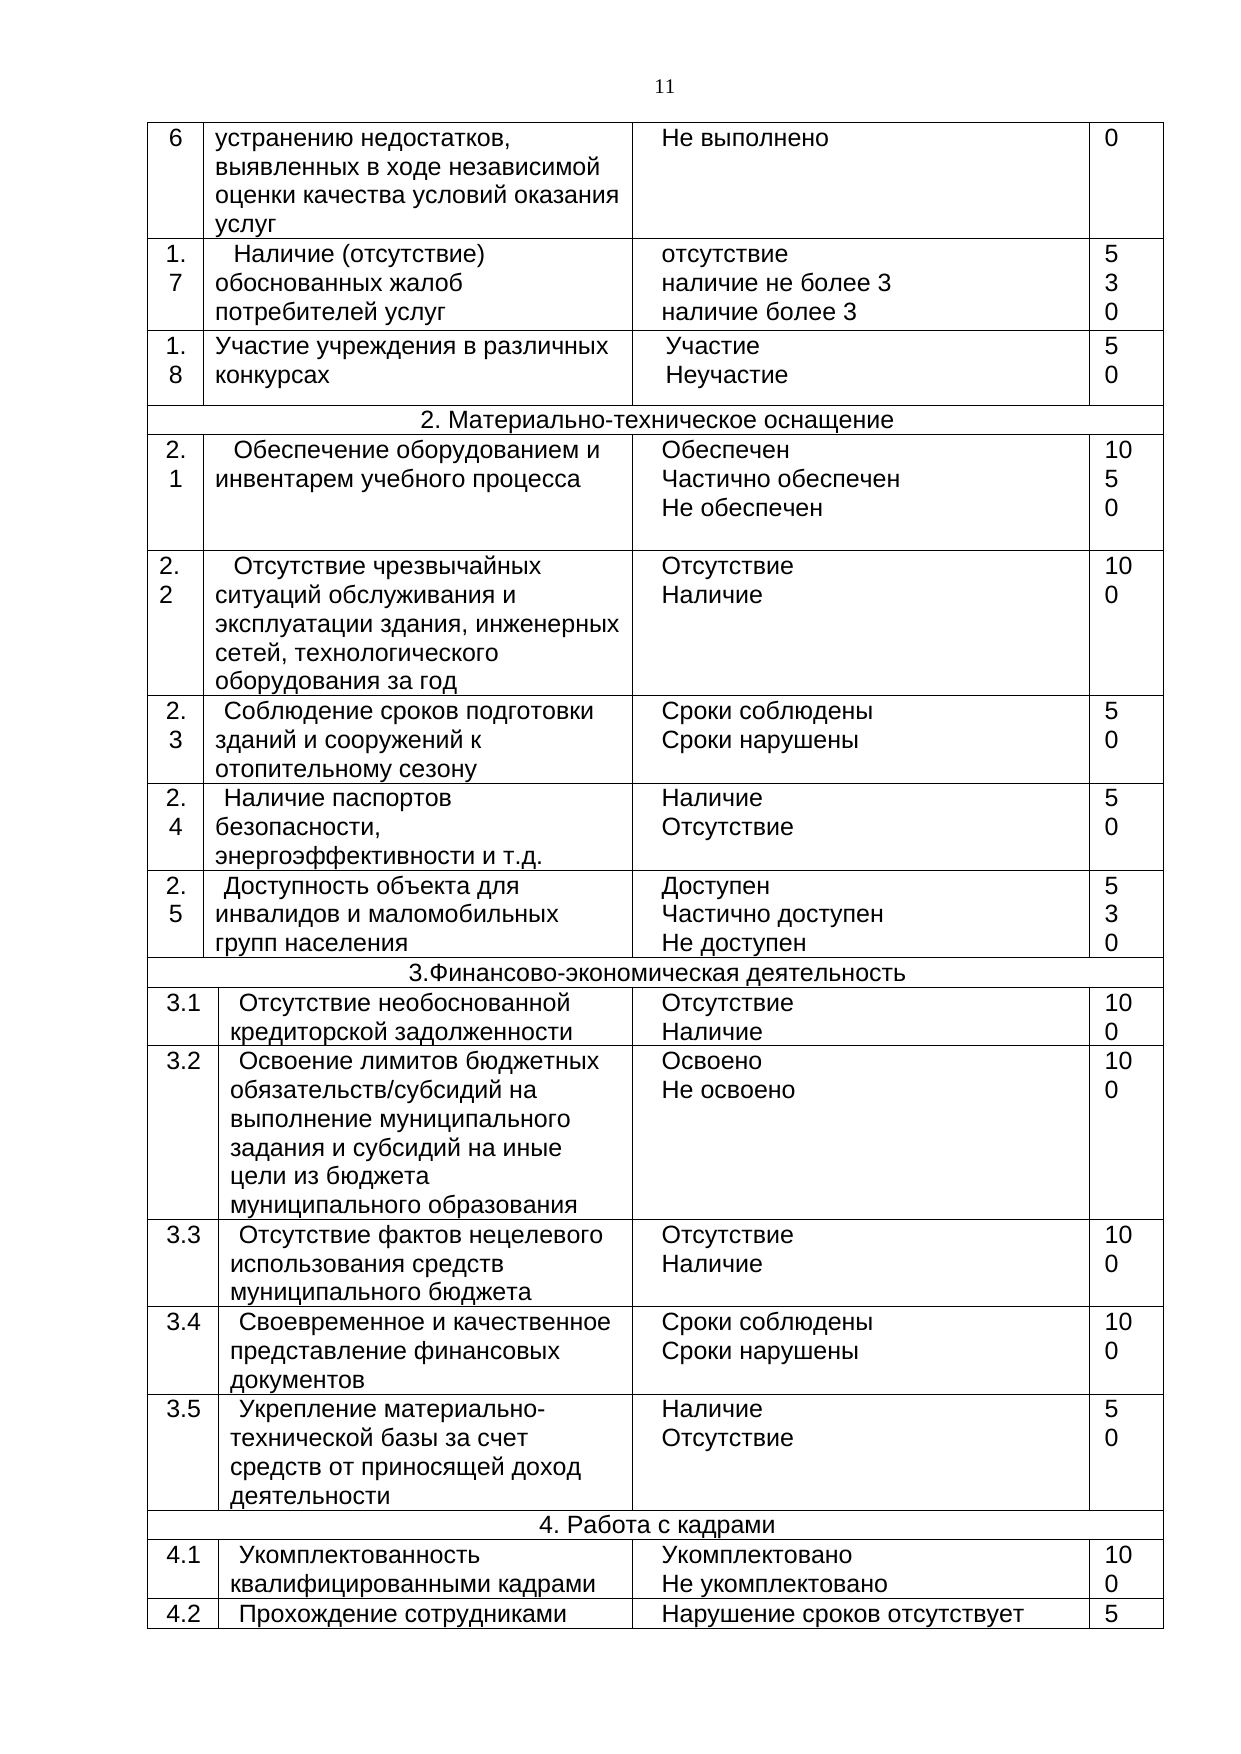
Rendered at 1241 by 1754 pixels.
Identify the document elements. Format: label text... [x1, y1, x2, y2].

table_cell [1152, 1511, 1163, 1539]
table_cell 5 0 [1090, 331, 1163, 404]
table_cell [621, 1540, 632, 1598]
table_cell Наличие Отсутствие [633, 1395, 1089, 1509]
table_cell Участие учреждения в различных конкурсах [204, 331, 632, 404]
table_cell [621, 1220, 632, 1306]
table_cell 4.1 [148, 1540, 218, 1598]
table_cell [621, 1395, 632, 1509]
table_cell 2.3 [148, 696, 203, 782]
table_cell 3.1 [148, 988, 218, 1045]
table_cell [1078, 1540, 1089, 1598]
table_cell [633, 123, 1089, 238]
table_cell 3.2 [148, 1046, 218, 1219]
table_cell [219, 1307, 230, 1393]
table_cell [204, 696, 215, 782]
table_cell 10 0 [1090, 551, 1163, 695]
table_cell 3.4 [148, 1307, 218, 1393]
table_cell 5 0 [1090, 123, 1163, 238]
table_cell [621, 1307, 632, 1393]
table_cell Наличие (отсутствие) обоснованных жалоб потребителей услуг [204, 239, 632, 330]
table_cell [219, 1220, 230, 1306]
table_cell 2.4 [148, 784, 203, 870]
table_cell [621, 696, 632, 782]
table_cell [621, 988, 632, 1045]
table_cell 5 0 [1090, 784, 1163, 870]
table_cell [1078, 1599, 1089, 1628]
table_cell 4.2 [148, 1599, 218, 1628]
table_cell Освоено Не освоено [633, 1046, 1089, 1219]
table_cell 10 0 [1090, 1307, 1163, 1393]
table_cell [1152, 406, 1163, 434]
table_cell 3.3 [148, 1220, 218, 1306]
table_cell 10 0 [1090, 1046, 1163, 1219]
table_cell 5 0 [1090, 1395, 1163, 1509]
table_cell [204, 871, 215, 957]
table_cell 2.2 [148, 551, 203, 695]
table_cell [204, 123, 632, 238]
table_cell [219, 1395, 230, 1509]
table_cell Наличие Отсутствие [633, 784, 1089, 870]
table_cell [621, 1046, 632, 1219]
table_cell отсутствие наличие не более 3 наличие более 3 [633, 239, 1089, 330]
table_cell 1.6 [148, 123, 203, 238]
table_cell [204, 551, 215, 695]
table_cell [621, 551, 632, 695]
table_cell 1.8 [148, 331, 203, 404]
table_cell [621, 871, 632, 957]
table_cell 2.1 [148, 435, 203, 550]
table_cell Сроки соблюдены Сроки нарушены [633, 696, 1089, 782]
table_cell Обеспечение оборудованием и инвентарем учебного процесса [204, 435, 632, 550]
table_cell Участие Неучастие [633, 331, 1089, 404]
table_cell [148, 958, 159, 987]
table_cell 10 5 0 [1090, 435, 1163, 550]
table_cell 5 3 0 [1090, 239, 1163, 330]
table_cell 2.5 [148, 871, 203, 957]
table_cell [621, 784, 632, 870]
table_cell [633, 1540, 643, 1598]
table_cell 3.5 [148, 1395, 218, 1509]
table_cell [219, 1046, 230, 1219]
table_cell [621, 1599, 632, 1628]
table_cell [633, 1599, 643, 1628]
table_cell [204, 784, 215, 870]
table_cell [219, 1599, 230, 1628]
table_cell 10 0 [1090, 1220, 1163, 1306]
table_cell 5 0 [1090, 696, 1163, 782]
table_cell Отсутствие Наличие [633, 551, 1089, 695]
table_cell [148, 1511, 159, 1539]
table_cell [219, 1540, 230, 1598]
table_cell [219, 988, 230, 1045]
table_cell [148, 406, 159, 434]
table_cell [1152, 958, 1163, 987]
table_cell Сроки соблюдены Сроки нарушены [633, 1307, 1089, 1393]
table_cell 1.7 [148, 239, 203, 330]
